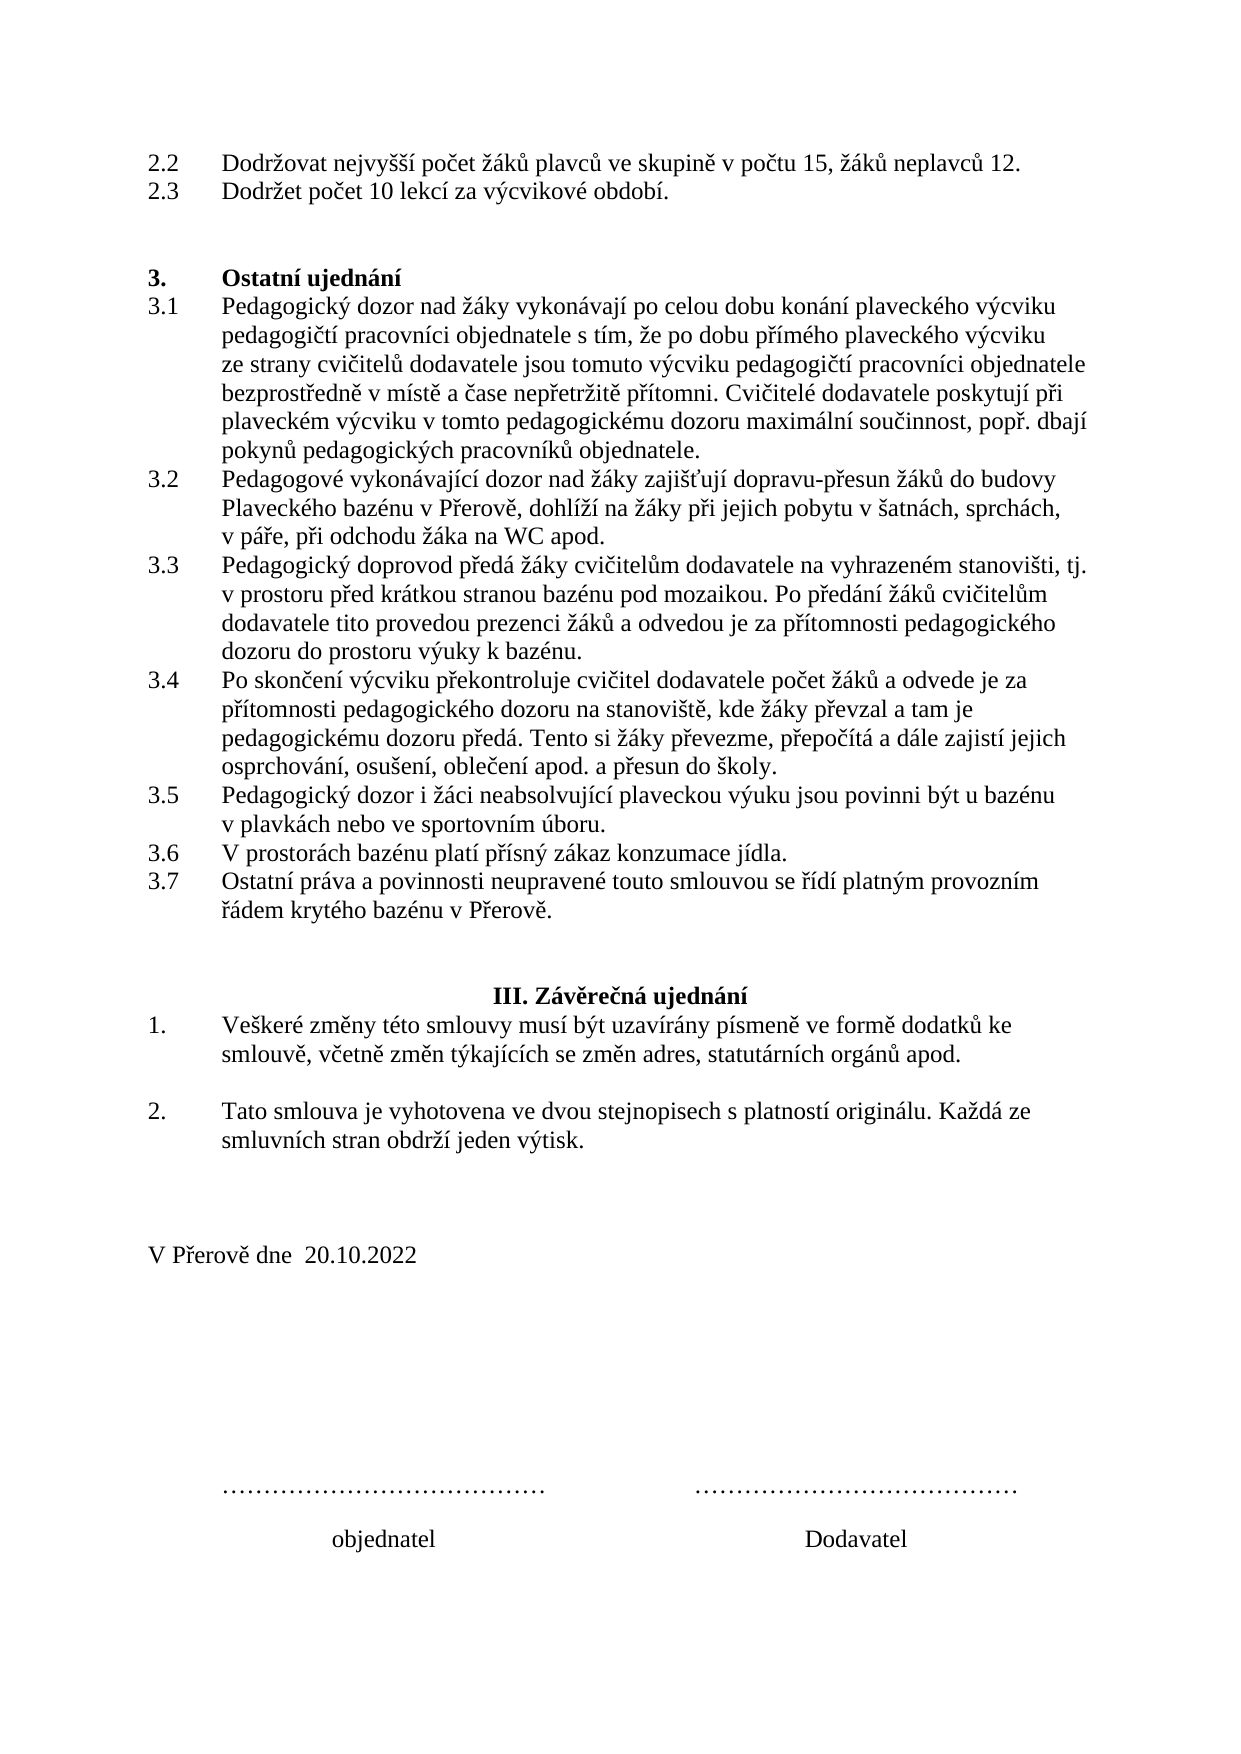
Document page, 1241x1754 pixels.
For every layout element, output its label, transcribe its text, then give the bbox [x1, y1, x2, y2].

text V Přerově dne 20.10.2022 [148, 1240, 1093, 1269]
text 3.5 Pedagogický dozor i žáci neabsolvující plaveckou výuku jsou povinni být u bazénu [148, 780, 1093, 809]
text 2. Tato smlouva je vyhotovena ve dvou stejnopisech s platností originálu. Každá ze [148, 1096, 1093, 1125]
text 3.3 Pedagogický doprovod předá žáky cvičitelům dodavatele na vyhrazeném stanovišti, tj. [148, 550, 1093, 579]
table_header ………………………………… objednatel [148, 1470, 620, 1577]
text v plavkách nebo ve sportovním úboru. [148, 809, 1093, 838]
text 1. Veškeré změny této smlouvy musí být uzavírány písmeně ve formě dodatků ke [148, 1010, 1093, 1039]
text smluvních stran obdrží jeden výtisk. [148, 1125, 1093, 1154]
text 3.1 Pedagogický dozor nad žáky vykonávají po celou dobu konání plaveckého výcviku [148, 291, 1093, 320]
text 3.7 Ostatní práva a povinnosti neupravené touto smlouvou se řídí platným provozním [148, 866, 1093, 895]
text pedagogičtí pracovníci objednatele s tím, že po dobu přímého plaveckého výcviku [148, 320, 1093, 349]
text dozoru do prostoru výuky k bazénu. [148, 636, 1093, 665]
text 2.2 Dodržovat nejvyšší počet žáků plavců ve skupině v počtu 15, žáků neplavců 12. [148, 148, 1093, 176]
table_header ………………………………… Dodavatel [620, 1470, 1092, 1577]
text smlouvě, včetně změn týkajících se změn adres, statutárních orgánů apod. [148, 1039, 1093, 1068]
text 3.2 Pedagogové vykonávající dozor nad žáky zajišťují dopravu-přesun žáků do budovy [148, 464, 1093, 493]
text 3. Ostatní ujednání [148, 263, 1093, 291]
text řádem krytého bazénu v Přerově. [148, 895, 1093, 924]
text přítomnosti pedagogického dozoru na stanoviště, kde žáky převzal a tam je [148, 694, 1093, 723]
text Plaveckého bazénu v Přerově, dohlíží na žáky při jejich pobytu v šatnách, sprchách, [148, 493, 1093, 521]
text v prostoru před krátkou stranou bazénu pod mozaikou. Po předání žáků cvičitelům [148, 579, 1093, 608]
text 3.6 V prostorách bazénu platí přísný zákaz konzumace jídla. [148, 838, 1093, 866]
text pedagogickému dozoru předá. Tento si žáky převezme, přepočítá a dále zajistí jejich [148, 723, 1093, 751]
text ze strany cvičitelů dodavatele jsou tomuto výcviku pedagogičtí pracovníci objednatele bezprostředně v místě a čase nepřetržitě přítomni. Cvičitelé dodavatele poskytují při plaveckém výcviku v tomto pedagogickému dozoru maximální součinnost, popř. dbají pokynů pedagogických pracovníků objednatele. [221, 349, 1093, 464]
text v páře, při odchodu žáka na WC apod. [221, 521, 1093, 550]
text 3.4 Po skončení výcviku překontroluje cvičitel dodavatele počet žáků a odvede je za [148, 665, 1093, 694]
text dodavatele tito provedou prezenci žáků a odvedou je za přítomnosti pedagogického [148, 608, 1093, 636]
text osprchování, osušení, oblečení apod. a přesun do školy. [148, 751, 1093, 780]
text 2.3 Dodržet počet 10 lekcí za výcvikové období. [148, 176, 1093, 205]
text III. Závěrečná ujednání [148, 981, 1093, 1010]
